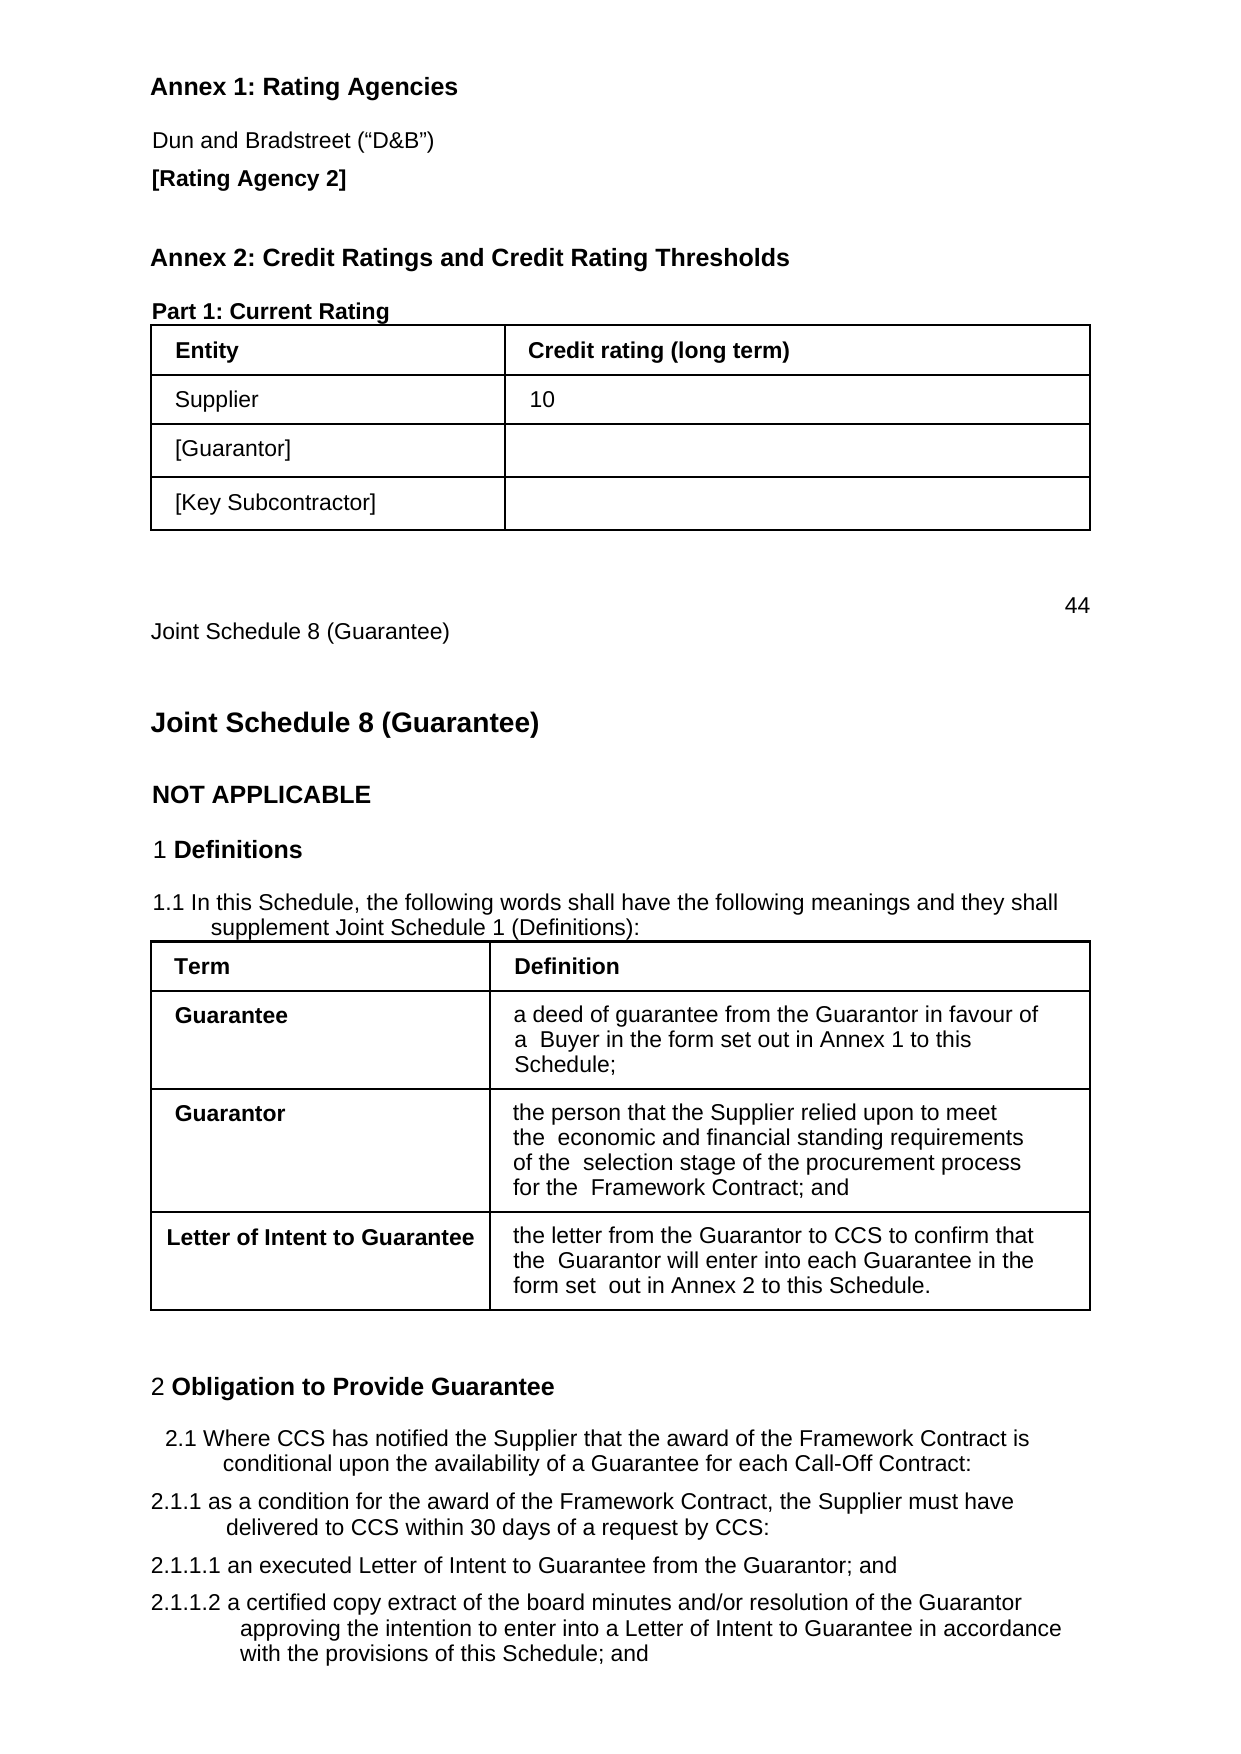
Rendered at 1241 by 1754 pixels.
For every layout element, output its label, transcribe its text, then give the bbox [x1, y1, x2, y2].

table_header Term [152, 943, 489, 990]
table_cell a deed of guarantee from the Guarantor in favour of a Buyer in the form set out in Annex 1 to this Schedule; [491, 992, 1089, 1088]
text 2.1.1 as a condition for the award of the Framework Contract, the Supplier must have delivered to CCS within 30 days of a request by CCS: [151, 1490, 1038, 1540]
table_cell [506, 478, 1089, 529]
text Joint Schedule 8 (Guarantee) [151, 618, 1160, 644]
text Annex 2: Credit Ratings and Credit Rating Thresholds [150, 243, 1160, 272]
text 1 Definitions [153, 835, 1160, 864]
text Joint Schedule 8 (Guarantee) [150, 706, 1160, 739]
table_cell the letter from the Guarantor to CCS to confirm that the Guarantor will enter into each Guarantee in the form set out in Annex 2 to this Schedule. [491, 1213, 1089, 1309]
text 2 Obligation to Provide Guarantee [151, 1372, 1160, 1400]
table_cell [Guarantor] [152, 425, 504, 476]
text 2.1 Where CCS has notified the Supplier that the award of the Framework Contract is conditional upon the availability of a Guarantee for each Call-Off Contract: [151, 1427, 1044, 1477]
text [Rating Agency 2] [152, 165, 1160, 192]
text Part 1: Current Rating [152, 298, 1160, 324]
table_cell Letter of Intent to Guarantee [152, 1213, 489, 1309]
table_cell the person that the Supplier relied upon to meet the economic and financial standing requirements of the selection stage of the procurement process for the Framework Contract; and [491, 1090, 1089, 1211]
table_header Definition [491, 943, 1089, 990]
text 2.1.1.2 a certified copy extract of the board minutes and/or resolution of the Guarantor approving the intention to enter into a Letter of Intent to Guarantee in accordance with the provisions of this Schedule; and [151, 1591, 1069, 1666]
text 44 [150, 592, 1090, 618]
text Dun and Bradstreet (“D&B”) [152, 127, 1160, 154]
text Annex 1: Rating Agencies [150, 72, 1160, 101]
table_cell Guarantor [152, 1090, 489, 1211]
table_header Entity [152, 326, 504, 373]
table_cell Guarantee [152, 992, 489, 1088]
table_cell [506, 425, 1089, 476]
table_cell Supplier [152, 376, 504, 423]
table_cell 10 [506, 376, 1089, 423]
table_header Credit rating (long term) [506, 326, 1089, 373]
table_cell [Key Subcontractor] [152, 478, 504, 529]
text 1.1 In this Schedule, the following words shall have the following meanings and they shall supplement Joint Schedule 1 (Definitions): [152, 890, 1084, 940]
text NOT APPLICABLE [152, 780, 1160, 809]
text 2.1.1.1 an executed Letter of Intent to Guarantee from the Guarantor; and [151, 1552, 1160, 1579]
